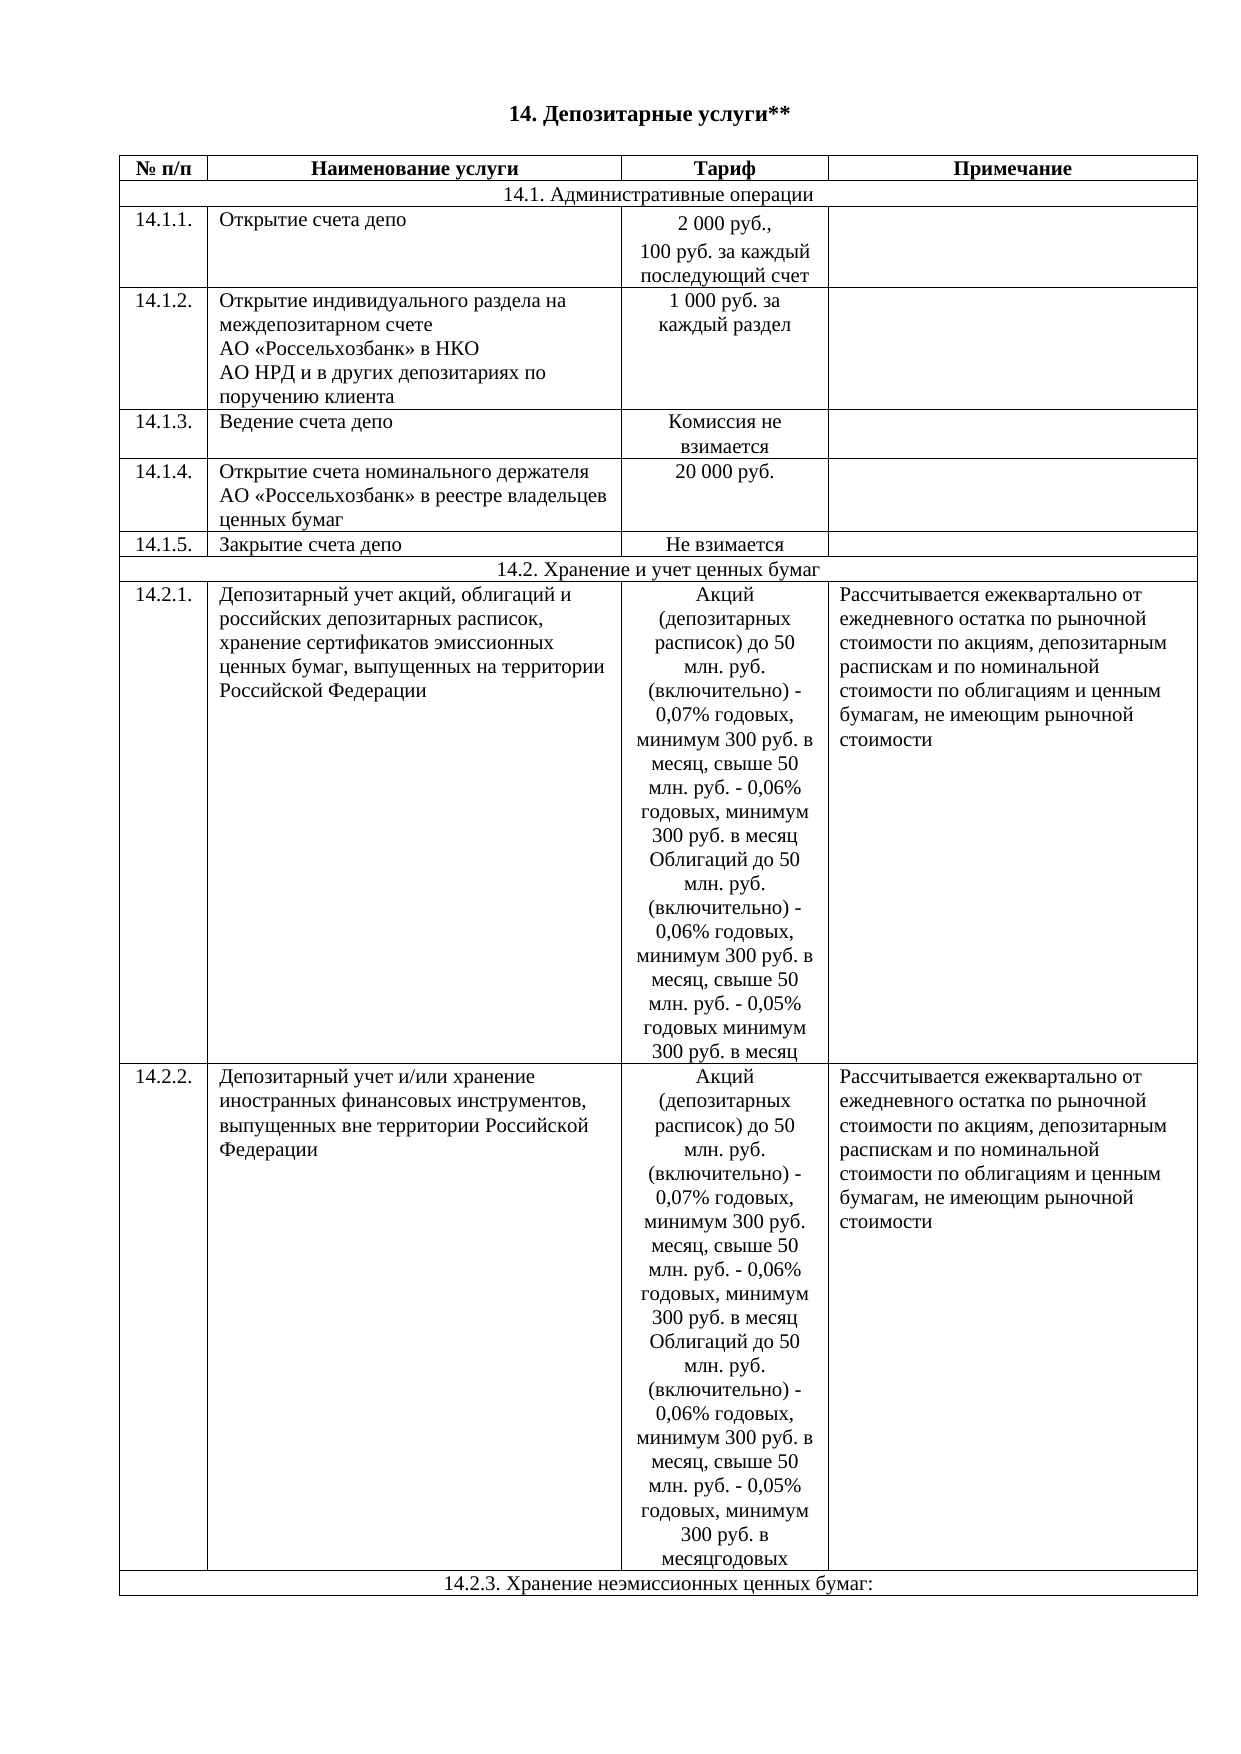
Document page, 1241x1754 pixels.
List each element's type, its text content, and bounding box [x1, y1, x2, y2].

table_cell [829, 459, 1197, 531]
table_cell 20 000 руб. [622, 459, 828, 531]
table_cell 14.2.3. Хранение неэмиссионных ценных бумаг: [120, 1571, 1197, 1595]
table_header Тариф [622, 156, 828, 180]
table_cell Комиссия не взимается [622, 410, 828, 458]
table_cell Акций (депозитарных расписок) до 50 млн. руб. (включительно) - 0,07% годовых, минимум 300 руб. в месяц, свыше 50 млн. руб. - 0,06% годовых, минимум 300 руб. в месяц Облигаций до 50 млн. руб. (включительно) - 0,06% годовых, минимум 300 руб. в месяц, свыше 50 млн. руб. - 0,05% годовых минимум 300 руб. в месяц [622, 582, 828, 1063]
table_cell 14.1.5. [120, 532, 207, 556]
table_cell Депозитарный учет и/или хранение иностранных финансовых инструментов, выпущенных вне территории Российской Федерации [208, 1064, 621, 1570]
table_cell 14.2.2. [120, 1064, 207, 1570]
table_cell Ведение счета депо [208, 410, 621, 458]
table_cell Депозитарный учет акций, облигаций и российских депозитарных расписок, хранение сертификатов эмиссионных ценных бумаг, выпущенных на территории Российской Федерации [208, 582, 621, 1063]
table_cell Открытие индивидуального раздела на междепозитарном счете АО «Россельхозбанк» в НКО АО НРД и в других депозитариях по поручению клиента [208, 288, 621, 408]
table_cell [829, 207, 1197, 287]
table_cell [829, 288, 1197, 408]
text 14. Депозитарные услуги** [134, 100, 1165, 127]
table_cell Не взимается [622, 532, 828, 556]
table_cell 14.1.4. [120, 459, 207, 531]
table_header Наименование услуги [208, 156, 621, 180]
table_cell 14.1.3. [120, 410, 207, 458]
table_cell 14.1.1. [120, 207, 207, 287]
table_cell 2 000 руб., 100 руб. за каждый последующий счет [622, 207, 828, 287]
table_cell [829, 532, 1197, 556]
table_cell [829, 410, 1197, 458]
table_cell 14.2.1. [120, 582, 207, 1063]
table_cell 14.1. Административные операции [120, 181, 1197, 206]
table_header № п/п [120, 156, 207, 180]
table_cell 14.2. Хранение и учет ценных бумаг [120, 557, 1197, 581]
table_cell Открытие счета депо [208, 207, 621, 287]
table_header Примечание [829, 156, 1197, 180]
table_cell 14.1.2. [120, 288, 207, 408]
table_cell Закрытие счета депо [208, 532, 621, 556]
table_cell Открытие счета номинального держателя АО «Россельхозбанк» в реестре владельцев ценных бумаг [208, 459, 621, 531]
table_cell Рассчитывается ежеквартально от ежедневного остатка по рыночной стоимости по акциям, депозитарным распискам и по номинальной стоимости по облигациям и ценным бумагам, не имеющим рыночной стоимости [829, 1064, 1197, 1570]
table_cell Рассчитывается ежеквартально от ежедневного остатка по рыночной стоимости по акциям, депозитарным распискам и по номинальной стоимости по облигациям и ценным бумагам, не имеющим рыночной стоимости [829, 582, 1197, 1063]
table_cell 1 000 руб. за каждый раздел [622, 288, 828, 408]
table_cell Акций (депозитарных расписок) до 50 млн. руб. (включительно) - 0,07% годовых, минимум 300 руб. месяц, свыше 50 млн. руб. - 0,06% годовых, минимум 300 руб. в месяц Облигаций до 50 млн. руб. (включительно) - 0,06% годовых, минимум 300 руб. в месяц, свыше 50 млн. руб. - 0,05% годовых, минимум 300 руб. в месяцгодовых [622, 1064, 828, 1570]
